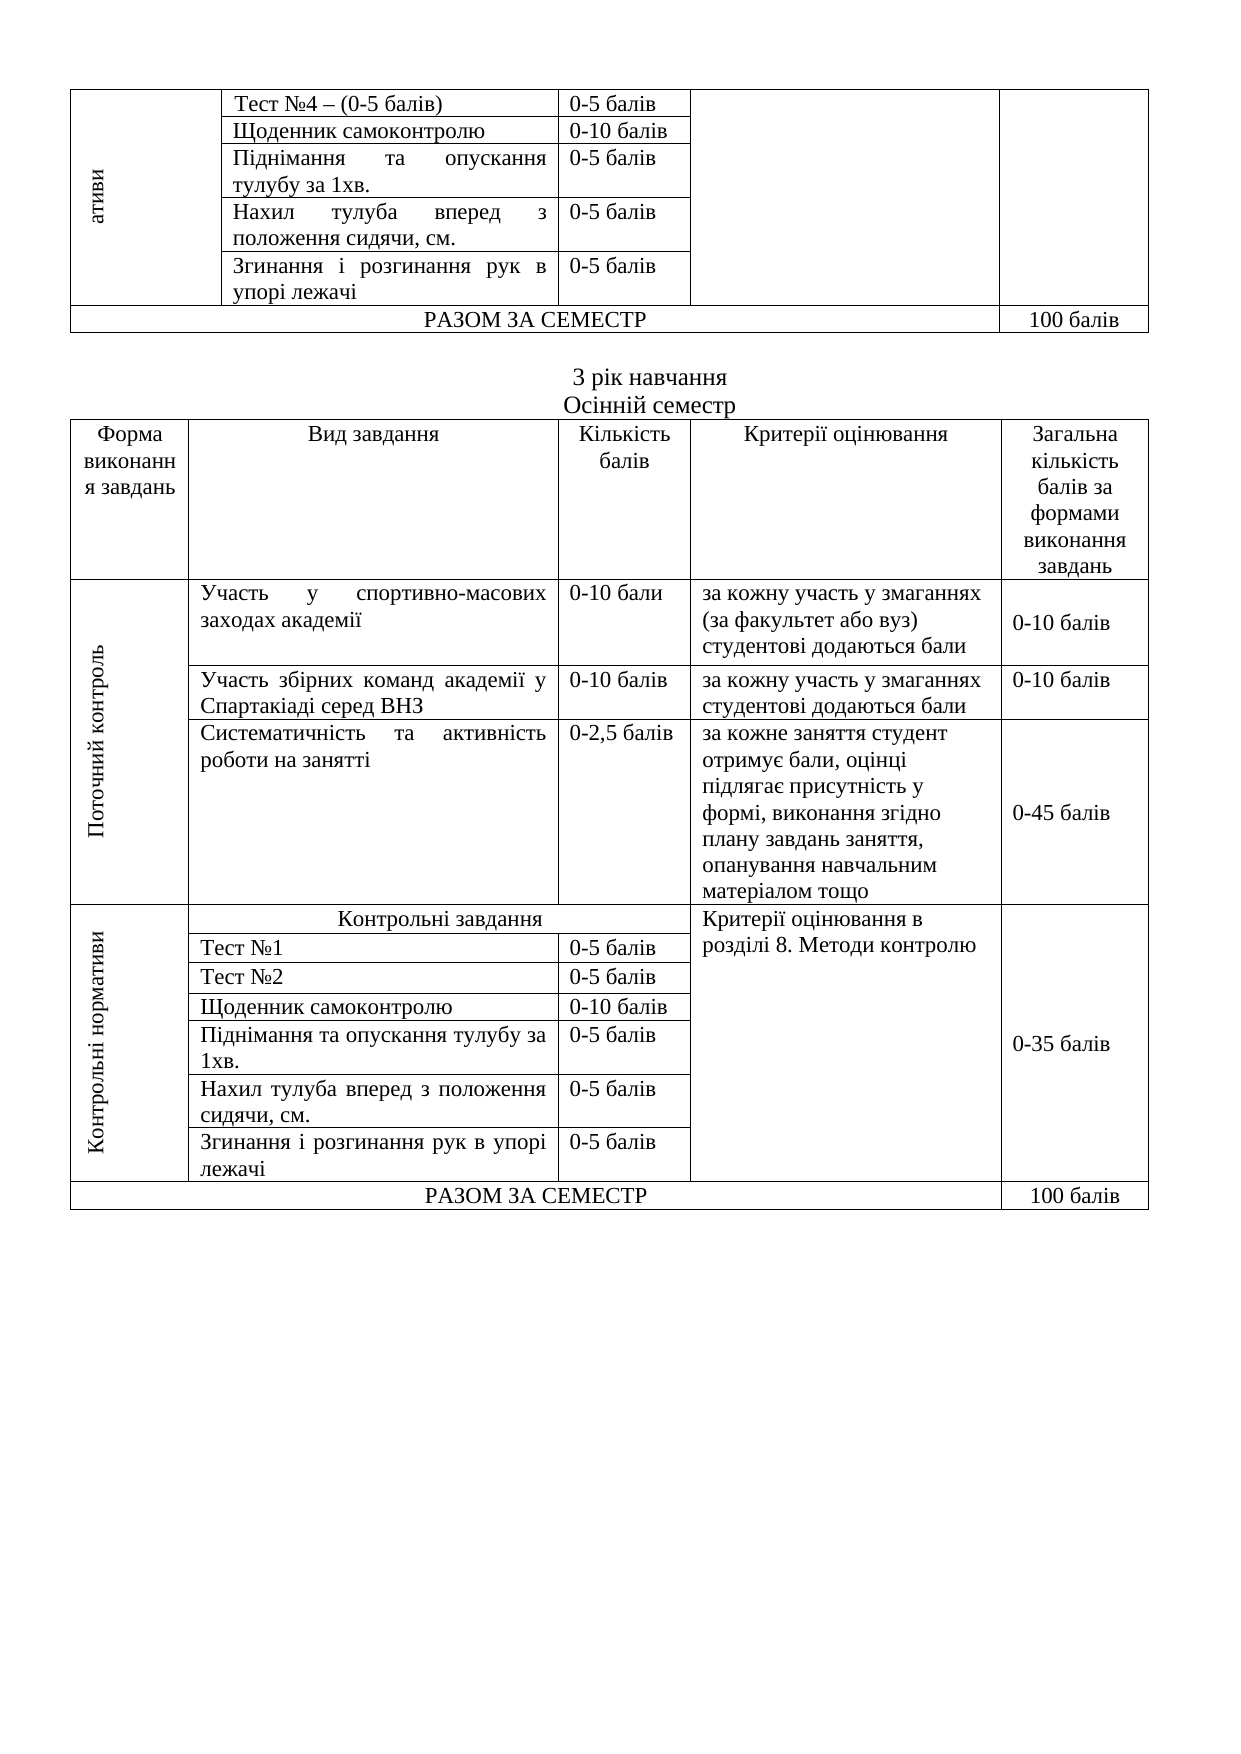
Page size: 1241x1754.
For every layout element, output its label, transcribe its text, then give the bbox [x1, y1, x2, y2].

table_cell 100 балів [1000, 306, 1148, 332]
table_cell 0-5 балів [559, 198, 690, 251]
table_cell Згинання і розгинання рук в упорі лежачі [222, 252, 558, 304]
table_cell за кожне заняття студент отримує бали, оцінці підлягає присутність у формі, виконання згідно плану завдань заняття, опанування навчальним матеріалом тощо [691, 720, 1001, 904]
table_cell Щоденник самоконтролю [189, 994, 558, 1020]
table_cell 100 балів [1002, 1182, 1148, 1208]
table_cell Контрольні нормативи [71, 905, 188, 1181]
text Осінній семестр [148, 391, 1152, 419]
table_cell Піднімання та опускання тулубу за 1хв. [222, 144, 558, 197]
table_cell 0-5 балів [559, 1021, 690, 1073]
table_cell 0-10 бали [559, 580, 690, 665]
table_cell 0-5 балів [559, 1128, 690, 1181]
table_cell 0-10 балів [559, 994, 690, 1020]
table_cell РАЗОМ ЗА СЕМЕСТР [71, 1182, 1001, 1208]
table_cell РАЗОМ ЗА СЕМЕСТР [71, 306, 999, 332]
table_cell 0-5 балів [559, 252, 690, 304]
table_header Загальна кількість балів за формами виконання завдань [1002, 420, 1148, 578]
table_cell Участь збірних команд академії у Спартакіаді серед ВНЗ [189, 666, 558, 718]
table_cell 0-10 балів [1002, 580, 1148, 665]
table_header Форма виконання завдань [71, 420, 188, 578]
table_cell Систематичність та активність роботи на занятті [189, 720, 558, 904]
table_cell Участь у спортивно-масових заходах академії [189, 580, 558, 665]
table_cell за кожну участь у змаганнях (за факультет або вуз) студентові додаються бали [691, 580, 1001, 665]
table_cell Нахил тулуба вперед з положення сидячи, см. [189, 1075, 558, 1127]
table_header Критерії оцінювання [691, 420, 1001, 578]
table_cell 0-5 балів [559, 90, 690, 116]
table_cell Нахил тулуба вперед з положення сидячи, см. [222, 198, 558, 251]
table_cell за кожну участь у змаганнях студентові додаються бали [691, 666, 1001, 718]
table_cell Критерії оцінювання в розділі 8. Методи контролю [691, 905, 1001, 1181]
table_cell 0-10 балів [559, 666, 690, 718]
table_cell Згинання і розгинання рук в упорі лежачі [189, 1128, 558, 1181]
table_cell 0-5 балів [559, 144, 690, 197]
table_cell Контрольні завдання [189, 905, 690, 933]
table_cell 0-45 балів [1002, 720, 1148, 904]
table_header Кількість балів [559, 420, 690, 578]
table_cell 0-10 балів [559, 117, 690, 143]
table_header Вид завдання [189, 420, 558, 578]
table_cell 0-5 балів [559, 963, 690, 992]
table_cell Щоденник самоконтролю [222, 117, 558, 143]
table_cell Тест №1 [189, 934, 558, 962]
table_cell Поточний контроль [71, 580, 188, 904]
table_cell Тест №2 [189, 963, 558, 992]
table_cell 0-5 балів [559, 1075, 690, 1127]
table_cell 0-10 балів [1002, 666, 1148, 718]
table_cell Тест №4 – (0-5 балів) [222, 90, 558, 116]
table_cell Піднімання та опускання тулубу за 1хв. [189, 1021, 558, 1073]
table_cell 0-5 балів [559, 934, 690, 962]
table_cell 0-35 балів [1002, 905, 1148, 1181]
text 3 рік навчання [148, 362, 1152, 391]
table_cell 0-2,5 балів [559, 720, 690, 904]
